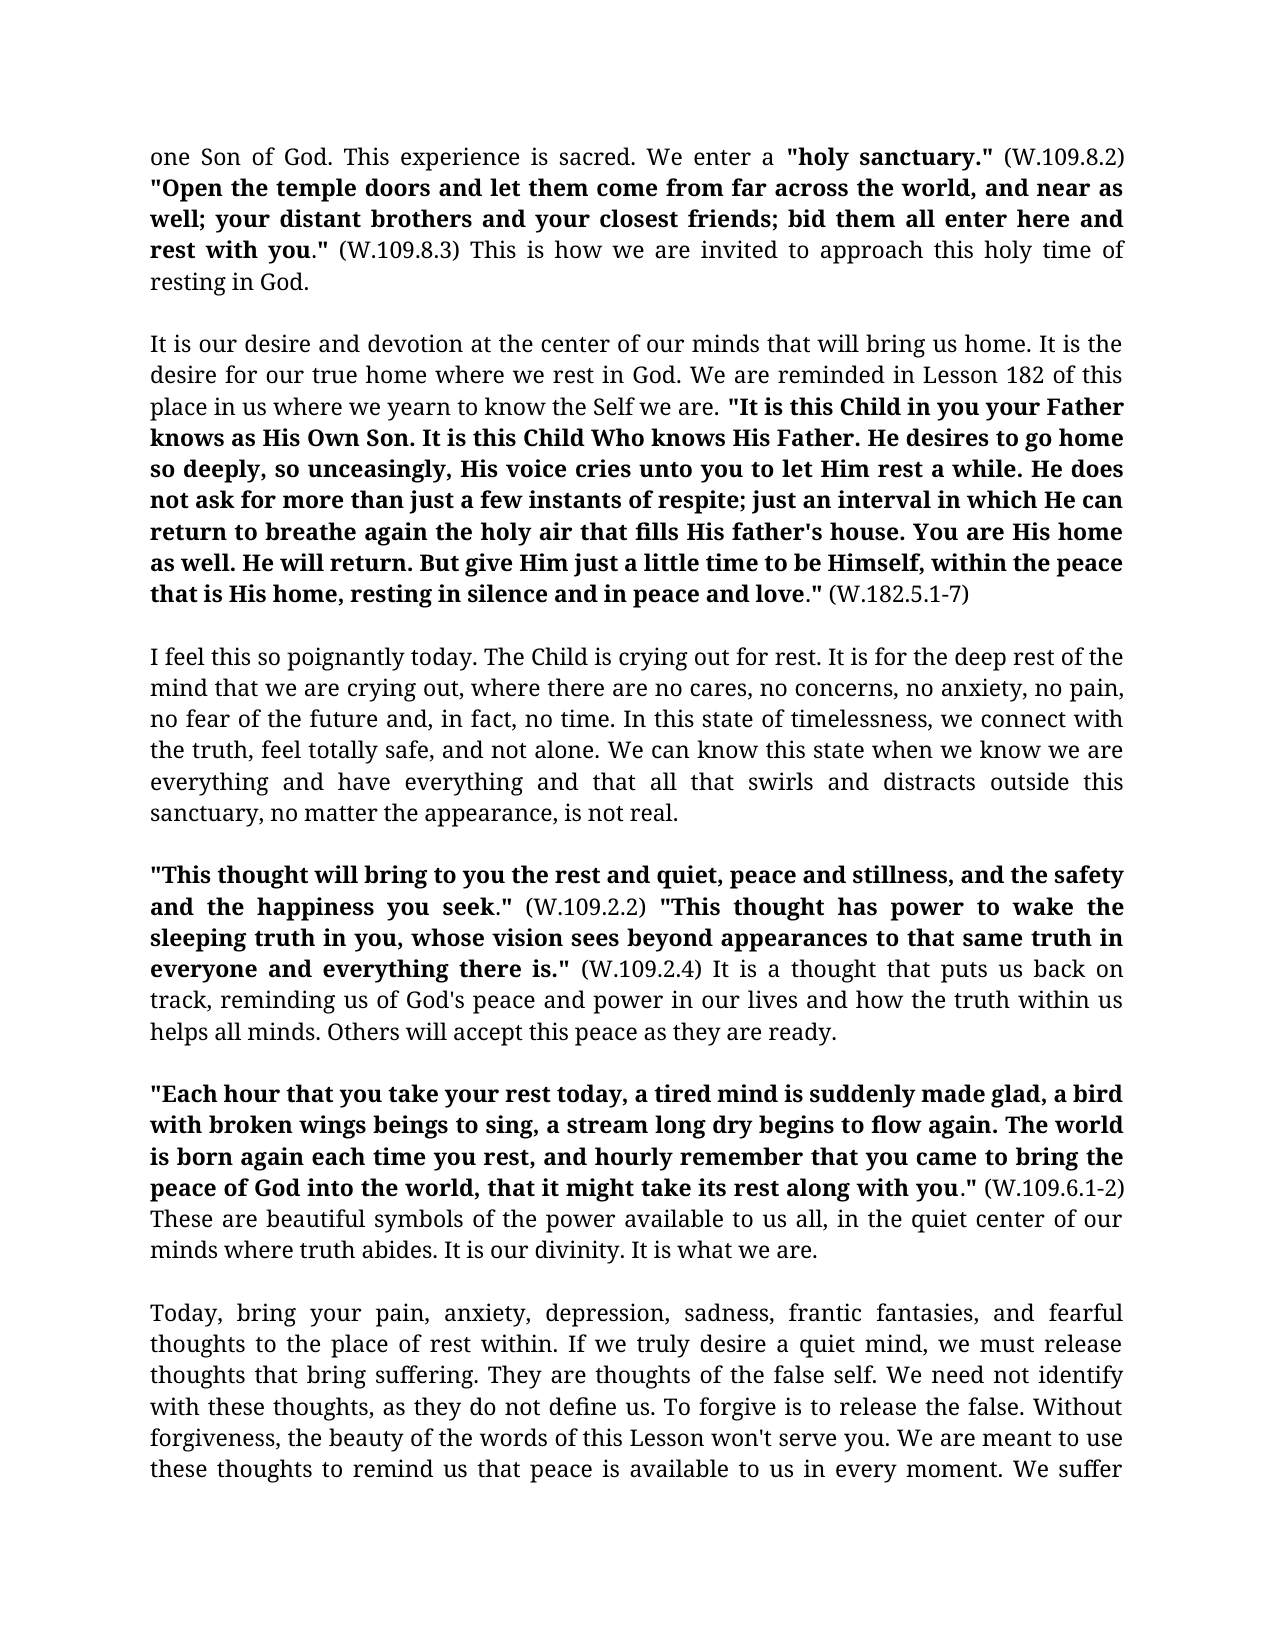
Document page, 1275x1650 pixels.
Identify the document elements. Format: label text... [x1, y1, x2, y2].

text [150, 1297, 1125, 1484]
text "This thought will bring to you the rest and quiet, peace and stillness, and the safety and the happiness you seek." (W.109.2.2) "This thought has power to wake the sleeping truth in you, whose vision sees beyond appearances to that same truth in everyone and everything there is." (W.109.2.4) It is a thought that puts us back on track, reminding us of God's peace and power in our lives and how the truth within us helps all minds. Others will accept this peace as they are ready. [150, 859, 1125, 1047]
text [150, 141, 1125, 297]
text "Each hour that you take your rest today, a tired mind is suddenly made glad, a bird with broken wings beings to sing, a stream long dry begins to flow again. The world is born again each time you rest, and hourly remember that you came to bring the peace of God into the world, that it might take its rest along with you." (W.109.6.1-2) These are beautiful symbols of the power available to us all, in the quiet center of our minds where truth abides. It is our divinity. It is what we are. [150, 1078, 1125, 1266]
text I feel this so poignantly today. The Child is crying out for rest. It is for the deep rest of the mind that we are crying out, where there are no cares, no concerns, no anxiety, no pain, no fear of the future and, in fact, no time. In this state of timelessness, we connect with the truth, feel totally safe, and not alone. We can know this state when we know we are everything and have everything and that all that swirls and distracts outside this sanctuary, no matter the appearance, is not real. [150, 641, 1125, 828]
text It is our desire and devotion at the center of our minds that will bring us home. It is the desire for our true home where we rest in God. We are reminded in Lesson 182 of this place in us where we yearn to know the Self we are. "It is this Child in you your Father knows as His Own Son. It is this Child Who knows His Father. He desires to go home so deeply, so unceasingly, His voice cries unto you to let Him rest a while. He does not ask for more than just a few instants of respite; just an interval in which He can return to breathe again the holy air that fills His father's house. You are His home as well. He will return. But give Him just a little time to be Himself, within the peace that is His home, resting in silence and in peace and love." (W.182.5.1-7) [150, 328, 1125, 609]
